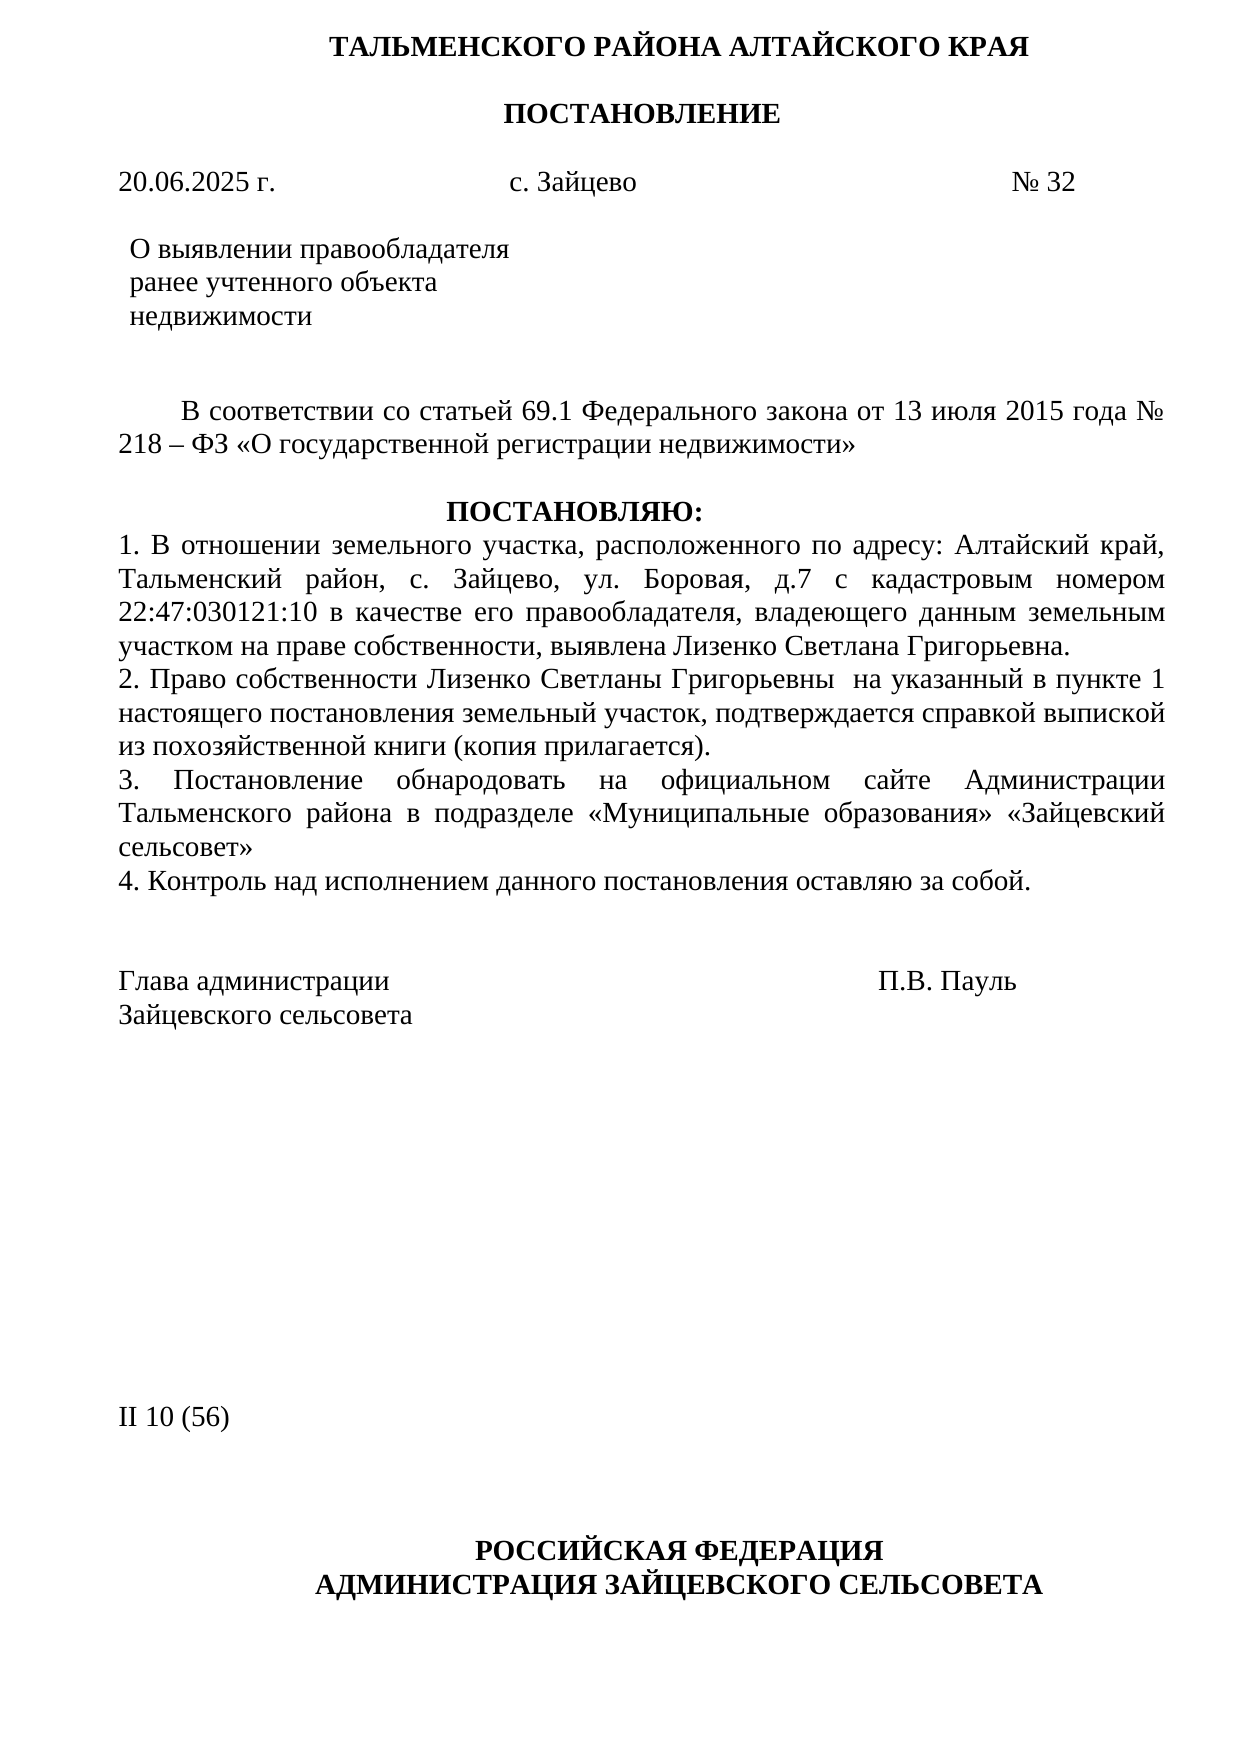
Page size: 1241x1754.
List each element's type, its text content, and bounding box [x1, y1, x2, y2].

text РОССИЙСКАЯ ФЕДЕРАЦИЯ [118, 1533, 1166, 1567]
text АДМИНИСТРАЦИЯ ЗАЙЦЕВСКОГО СЕЛЬСОВЕТА [118, 1567, 1166, 1601]
text II 10 (56) [118, 1399, 1166, 1433]
text 2. Право собственности Лизенко Светланы Григорьевны на указанный в пункте 1 настоящего постановления земельный участок, подтверждается справкой выпиской из похозяйственной книги (копия прилагается). [118, 661, 1166, 762]
text В соответствии со статьей 69.1 Федерального закона от 13 июля 2015 года № 218 – ФЗ «О государственной регистрации недвижимости» [118, 393, 1166, 460]
text ПОСТАНОВЛЯЮ: [118, 494, 1166, 527]
text 20.06.2025 г. с. Зайцево № 32 [118, 164, 1166, 197]
text ТАЛЬМЕНСКОГО РАЙОНА АЛТАЙСКОГО КРАЯ [118, 29, 1166, 63]
text 1. В отношении земельного участка, расположенного по адресу: Алтайский край, Тальменский район, с. Зайцево, ул. Боровая, д.7 с кадастровым номером 22:47:030121:10 в качестве его правообладателя, владеющего данным земельным участком на праве собственности, выявлена Лизенко Светлана Григорьевна. [118, 527, 1166, 661]
text Глава администрации П.В. Пауль [118, 963, 1166, 997]
text 4. Контроль над исполнением данного постановления оставляю за собой. [118, 863, 1166, 896]
table_header О выявлении правообладателя ранее учтенного объекта недвижимости [118, 231, 572, 331]
text ПОСТАНОВЛЕНИЕ [118, 97, 1166, 130]
text 3. Постановление обнародовать на официальном сайте Администрации Тальменского района в подразделе «Муниципальные образования» «Зайцевский сельсовет» [118, 762, 1166, 863]
text Зайцевского сельсовета [118, 997, 1166, 1030]
